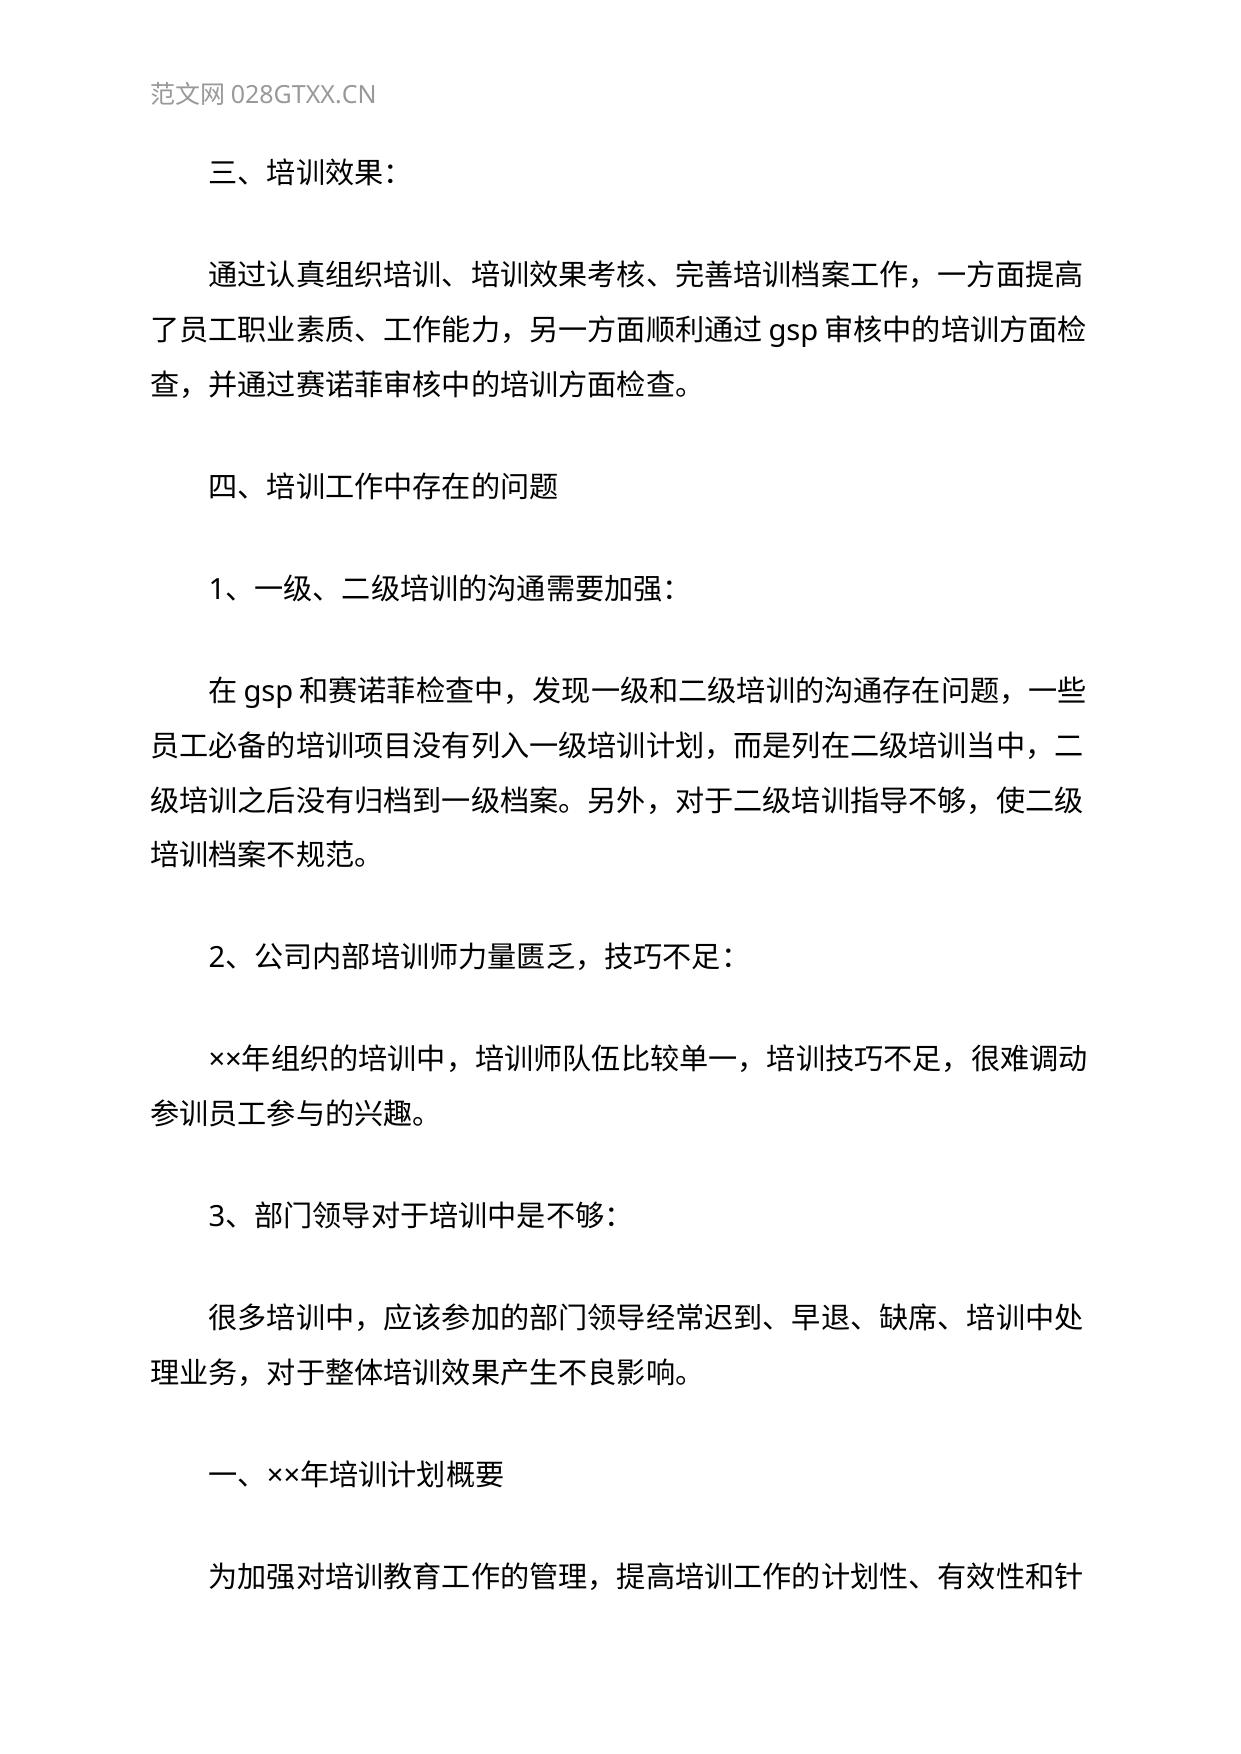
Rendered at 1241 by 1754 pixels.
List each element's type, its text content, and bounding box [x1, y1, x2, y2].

text 通过认真组织培训、培训效果考核、完善培训档案工作，一方面提高了员工职业素质、工作能力，另一方面顺利通过gsp审核中的培训方面检查，并通过赛诺菲审核中的培训方面检查。 [150, 252, 1090, 404]
text 很多培训中，应该参加的部门领导经常迟到、早退、缺席、培训中处理业务，对于整体培训效果产生不良影响。 [150, 1294, 1090, 1392]
text 1、一级、二级培训的沟通需要加强： [150, 565, 1090, 608]
text 在gsp和赛诺菲检查中，发现一级和二级培训的沟通存在问题，一些员工必备的培训项目没有列入一级培训计划，而是列在二级培训当中，二级培训之后没有归档到一级档案。另外，对于二级培训指导不够，使二级培训档案不规范。 [150, 667, 1090, 874]
text 一、××年培训计划概要 [150, 1451, 1090, 1493]
text ××年组织的培训中，培训师队伍比较单一，培训技巧不足，很难调动参训员工参与的兴趣。 [150, 1036, 1090, 1133]
text 3、部门领导对于培训中是不够： [150, 1192, 1090, 1235]
text 三、培训效果： [150, 150, 1090, 192]
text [150, 1553, 1090, 1595]
text 四、培训工作中存在的问题 [150, 463, 1090, 506]
text 2、公司内部培训师力量匮乏，技巧不足： [150, 934, 1090, 976]
